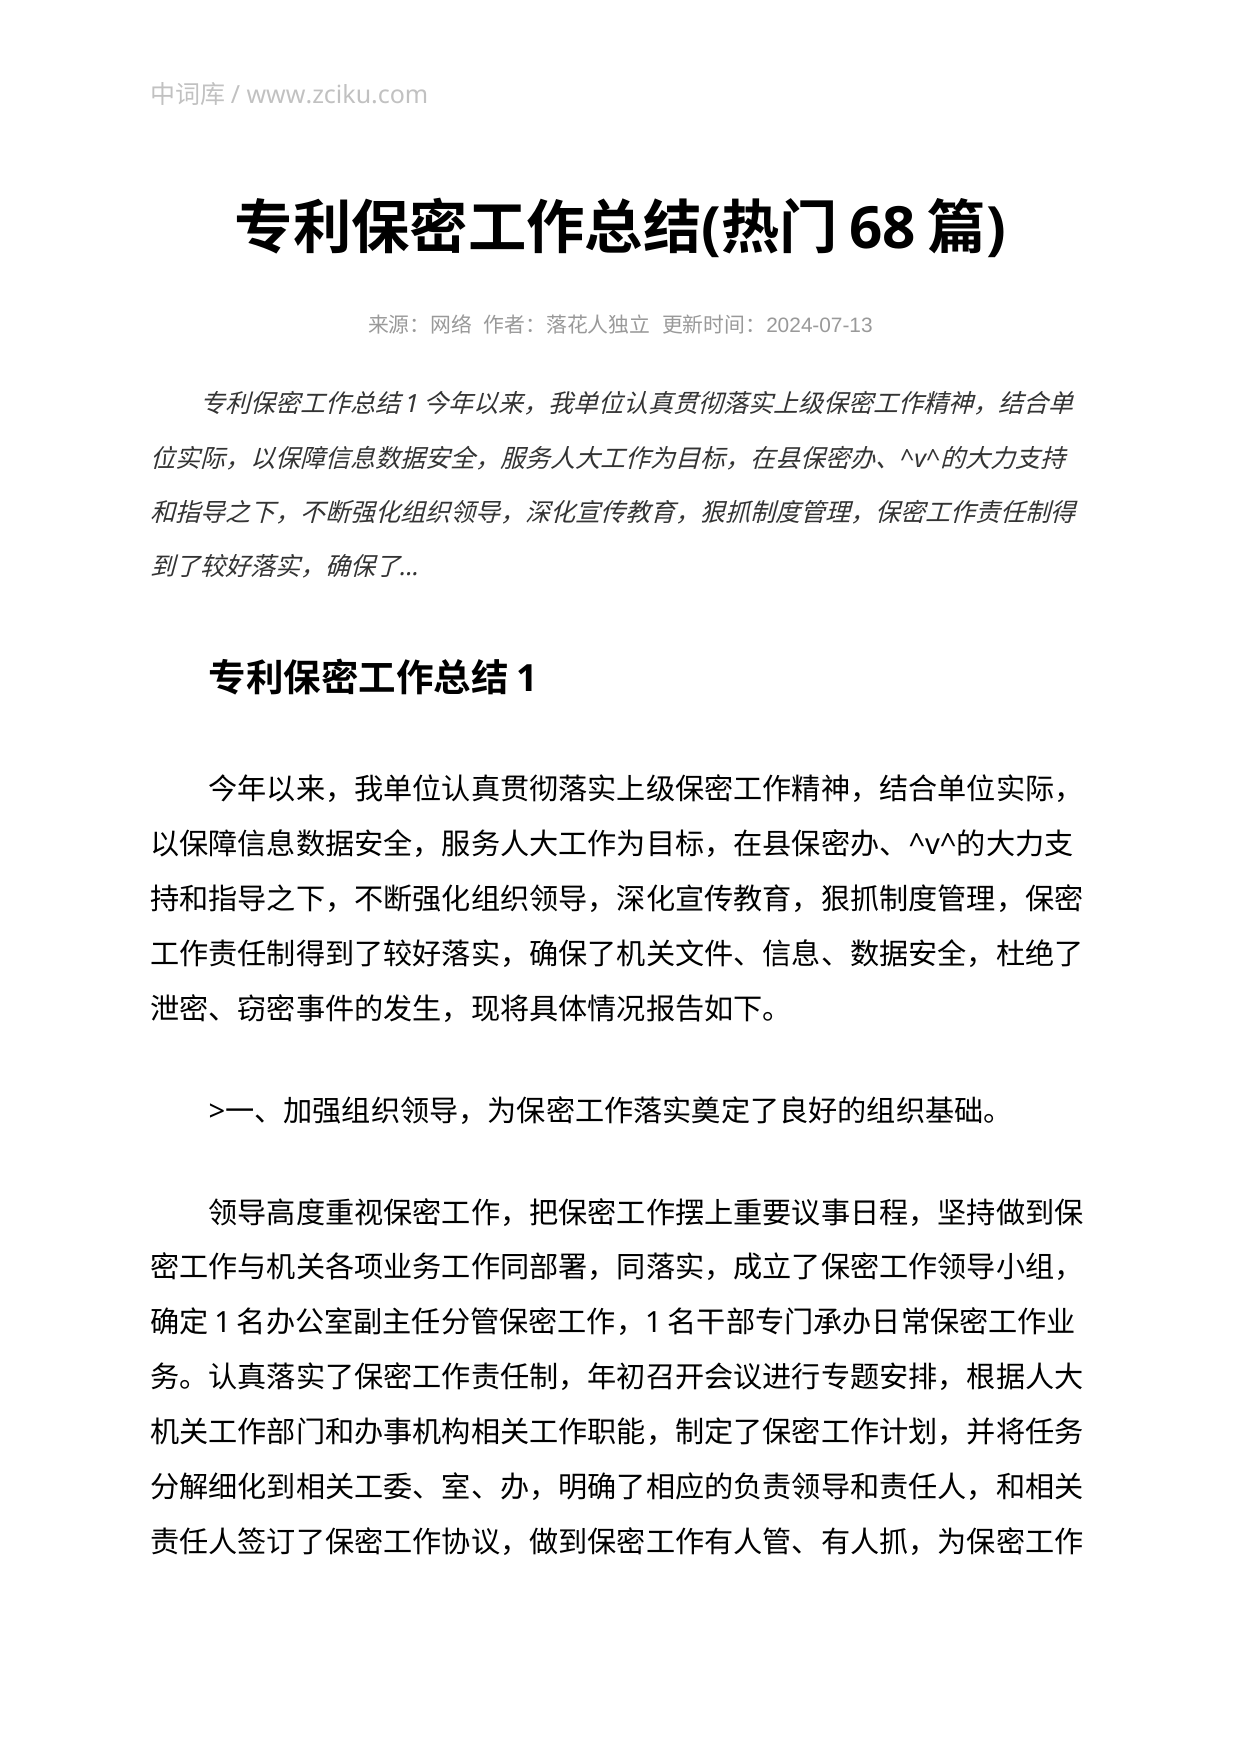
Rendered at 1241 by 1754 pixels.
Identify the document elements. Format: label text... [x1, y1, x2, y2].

text >一、加强组织领导，为保密工作落实奠定了良好的组织基础。 [150, 1087, 1090, 1129]
subtitle 专利保密工作总结(热门68篇) [150, 181, 1090, 266]
text 今年以来，我单位认真贯彻落实上级保密工作精神，结合单位实际，以保障信息数据安全，服务人大工作为目标，在县保密办、^v^的大力支持和指导之下，不断强化组织领导，深化宣传教育，狠抓制度管理，保密工作责任制得到了较好落实，确保了机关文件、信息、数据安全，杜绝了泄密、窃密事件的发生，现将具体情况报告如下。 [150, 766, 1090, 1028]
text 专利保密工作总结1 [150, 648, 1090, 703]
text 专利保密工作总结1今年以来，我单位认真贯彻落实上级保密工作精神，结合单位实际，以保障信息数据安全，服务人大工作为目标，在县保密办、^v^的大力支持和指导之下，不断强化组织领导，深化宣传教育，狠抓制度管理，保密工作责任制得到了较好落实，确保了... [150, 384, 1090, 583]
text 来源：网络 作者：落花人独立 更新时间：2024-07-13 [150, 313, 1090, 337]
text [150, 1189, 1090, 1561]
